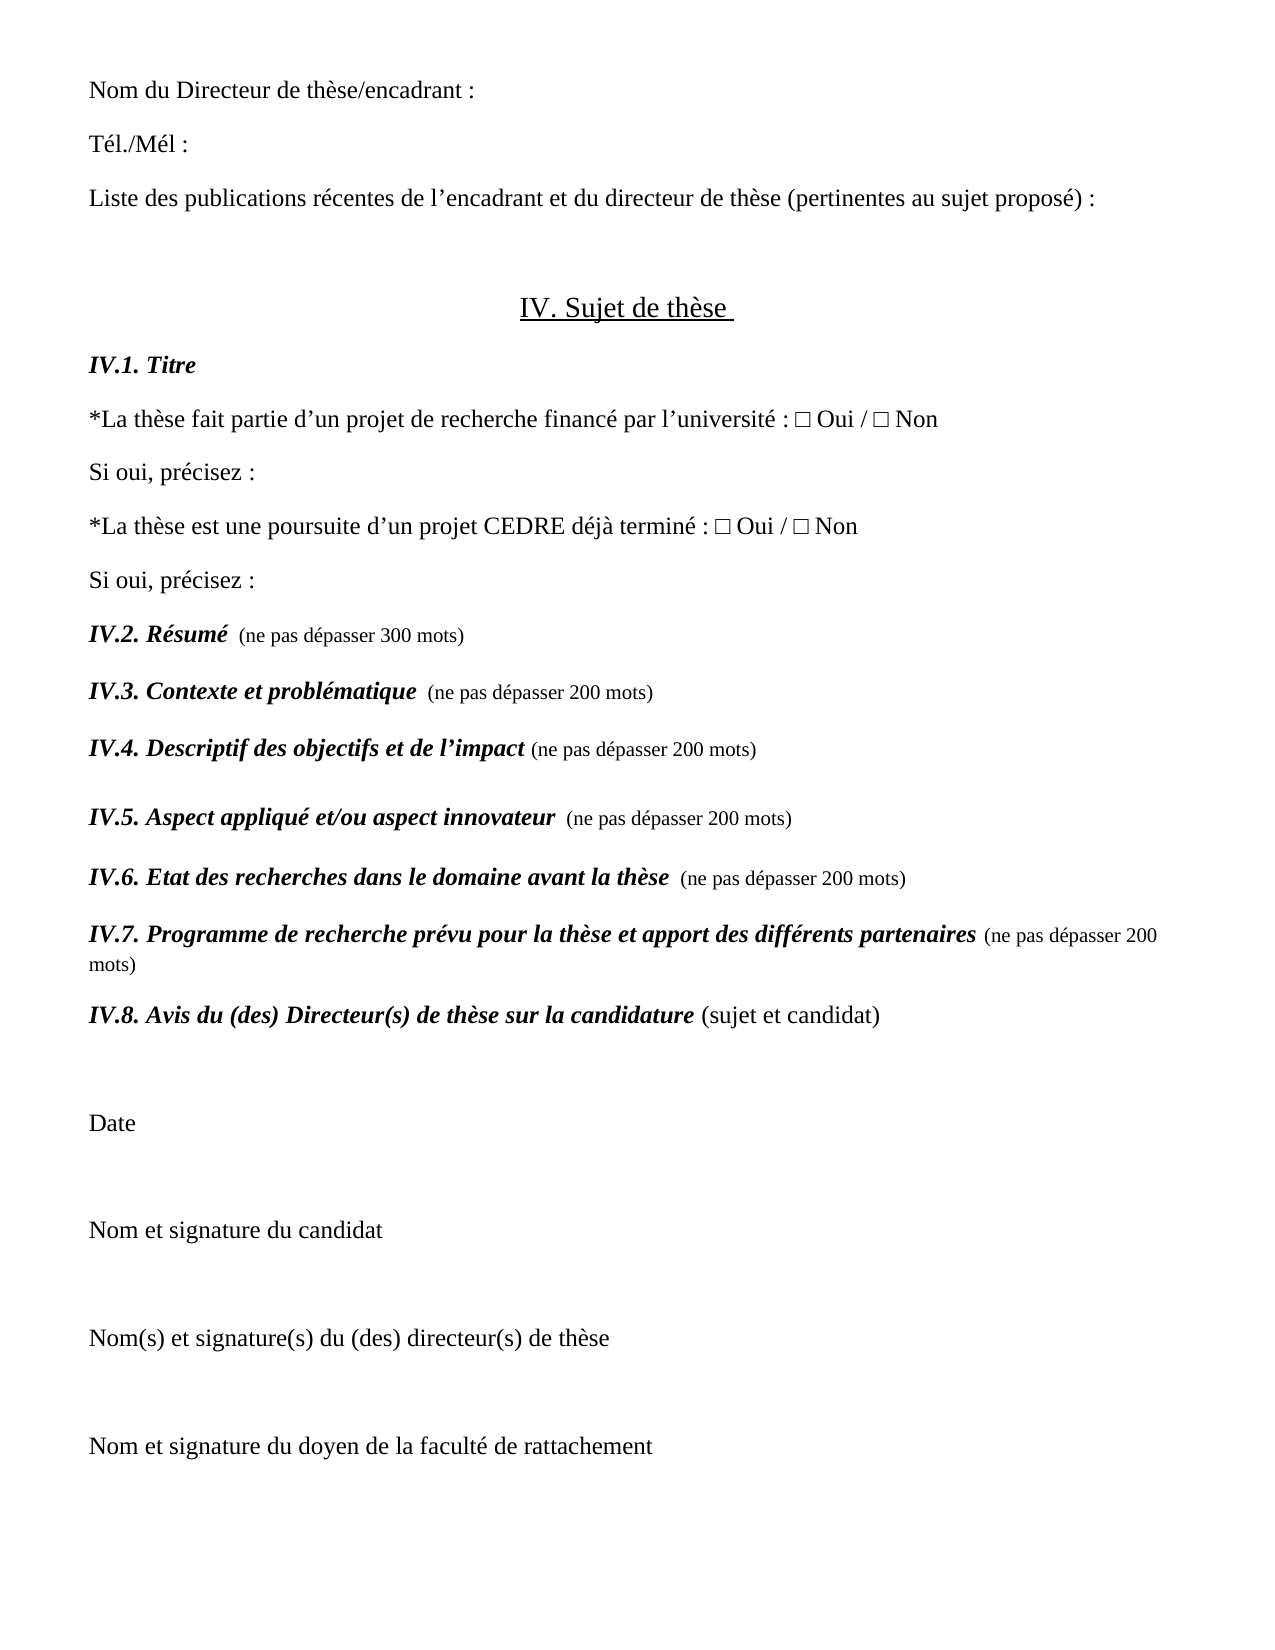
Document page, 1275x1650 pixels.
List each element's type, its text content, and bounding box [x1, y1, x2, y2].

text IV.4. Descriptif des objectifs et de l’impact (ne pas dépasser 200 mots) [88, 733, 1157, 761]
text Tél./Mél : [88, 129, 1157, 158]
text Nom et signature du doyen de la faculté de rattachement [88, 1431, 1256, 1459]
text IV.3. Contexte et problématique (ne pas dépasser 200 mots) [88, 676, 1157, 704]
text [88, 183, 1157, 211]
text IV.8. Avis du (des) Directeur(s) de thèse sur la candidature (sujet et candidat) [88, 1000, 1157, 1029]
text IV.2. Résumé (ne pas dépasser 300 mots) [88, 619, 1157, 648]
text IV.7. Programme de recherche prévu pour la thèse et apport des différents partenaires (ne pas dépasser 200 mots) [88, 919, 1157, 976]
text Nom(s) et signature(s) du (des) directeur(s) de thèse [88, 1323, 1087, 1352]
text IV.1. Titre [88, 350, 1157, 378]
text *La thèse est une poursuite d’un projet CEDRE déjà terminé : □ Oui / □ Non [88, 511, 1157, 540]
text Nom et signature du candidat [88, 1215, 1087, 1244]
text IV.5. Aspect appliqué et/ou aspect innovateur (ne pas dépasser 200 mots) [88, 786, 1157, 834]
text *La thèse fait partie d’un projet de recherche financé par l’université : □ Oui / □ Non [88, 404, 1157, 432]
text Date [88, 1108, 1087, 1136]
text IV.6. Etat des recherches dans le domaine avant la thèse (ne pas dépasser 200 mots) [88, 862, 1157, 891]
subtitle IV. Sujet de thèse [88, 290, 1157, 324]
text Si oui, précisez : [88, 565, 1157, 594]
text Si oui, précisez : [88, 457, 1157, 486]
text Nom du Directeur de thèse/encadrant : [88, 75, 1157, 104]
